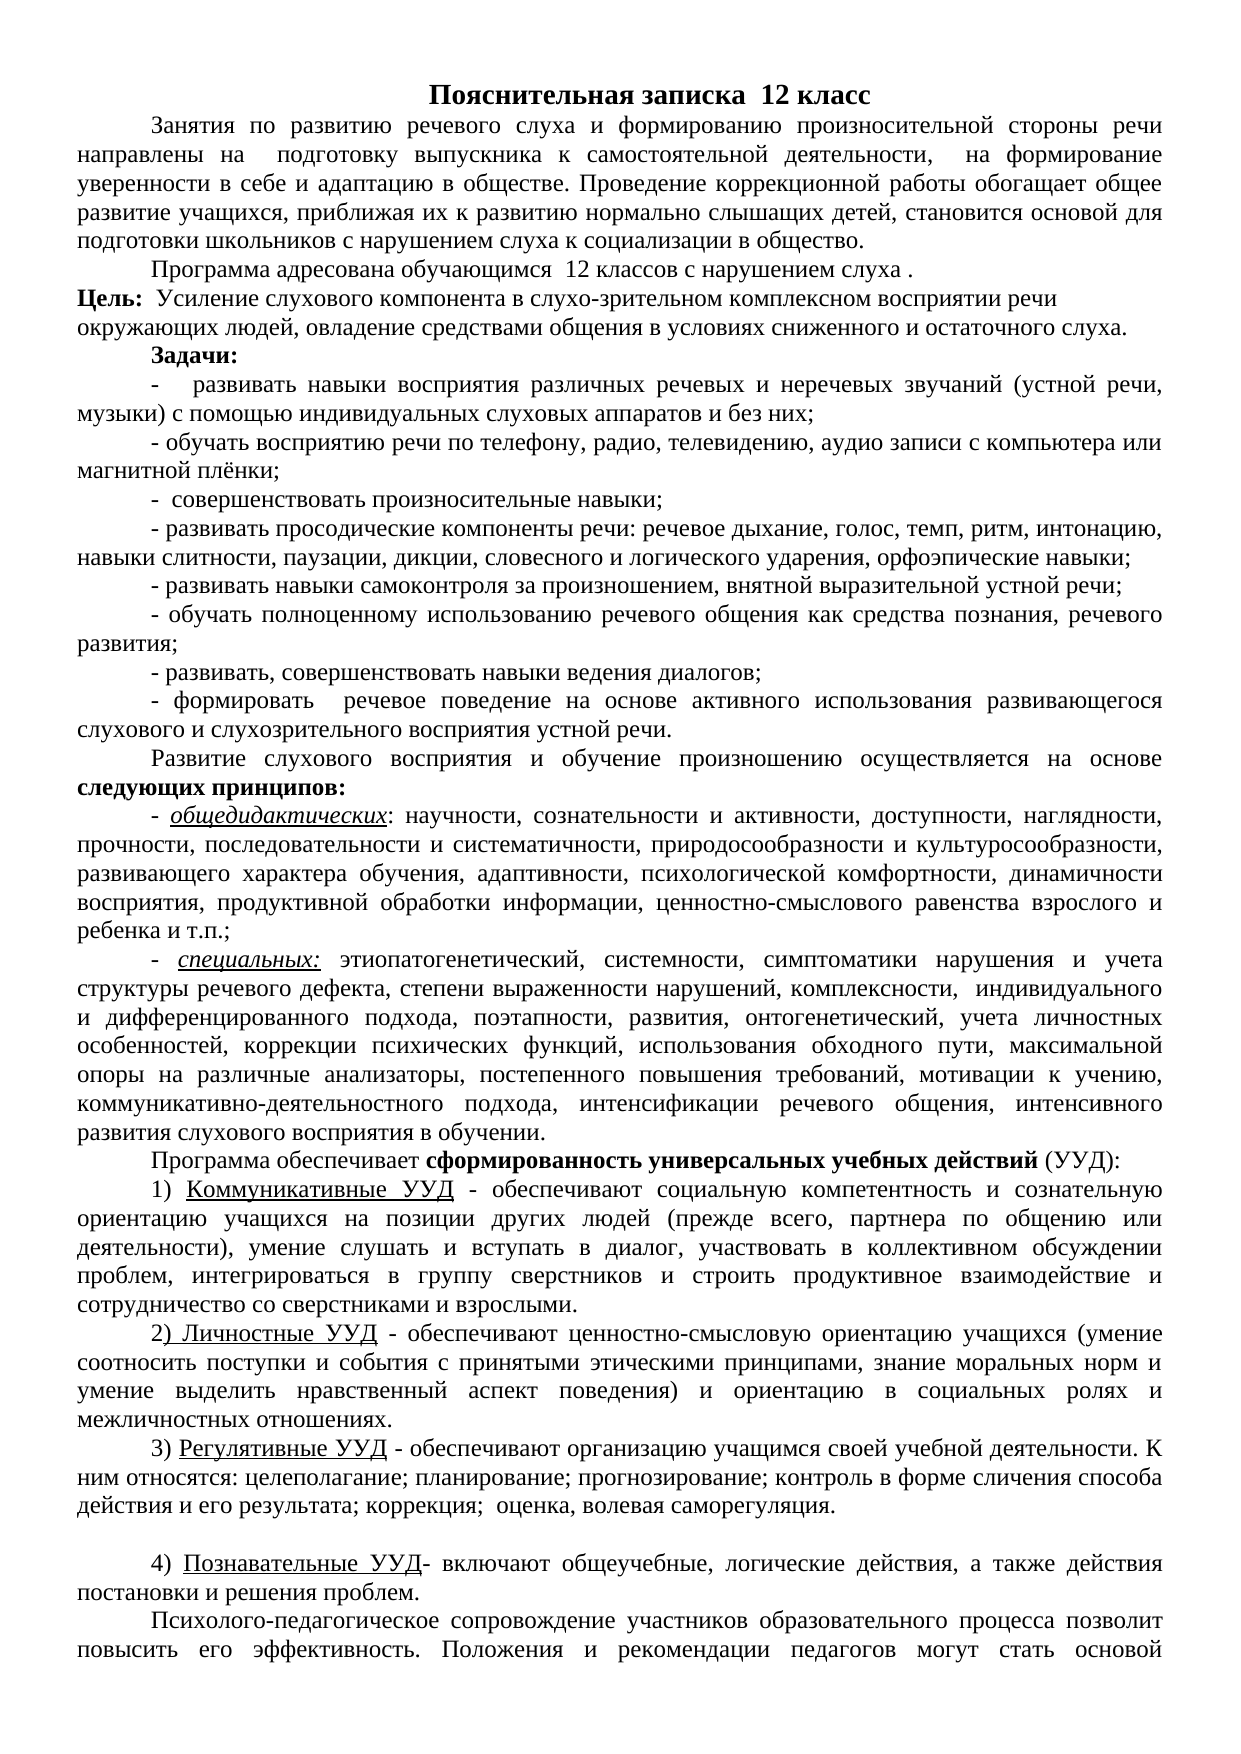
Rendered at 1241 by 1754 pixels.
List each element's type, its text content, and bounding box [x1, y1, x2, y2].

text - общедидактических: научности, сознательности и активности, доступности, наглядности, прочности, последовательности и систематичности, природосообразности и культуросообразности, развивающего характера обучения, адаптивности, психологической комфортности, динамичности восприятия, продуктивной обработки информации, ценностно-смыслового равенства взрослого и ребенка и т.п.; [77, 800, 1163, 944]
text Пояснительная записка 12 класс [77, 77, 1163, 110]
text - обучать восприятию речи по телефону, радио, телевидению, аудио записи с компьютера или магнитной плёнки; [77, 427, 1163, 484]
text 3) Регулятивные УУД - обеспечивают организацию учащимся своей учебной деятельности. К ним относятся: целеполагание; планирование; прогнозирование; контроль в форме сличения способа действия и его результата; коррекция; оценка, волевая саморегуляция. [77, 1433, 1163, 1519]
text - развивать навыки восприятия различных речевых и неречевых звучаний (устной речи, музыки) с помощью индивидуальных слуховых аппаратов и без них; [77, 369, 1163, 427]
text 2) Личностные УУД - обеспечивают ценностно-смысловую ориентацию учащихся (умение соотносить поступки и события с принятыми этическими принципами, знание моральных норм и умение выделить нравственный аспект поведения) и ориентацию в социальных ролях и межличностных отношениях. [77, 1318, 1163, 1433]
text Программа обеспечивает сформированность универсальных учебных действий (УУД): [77, 1145, 1163, 1174]
text - развивать, совершенствовать навыки ведения диалогов; [77, 657, 1163, 685]
text Развитие слухового восприятия и обучение произношению осуществляется на основе следующих принципов: [77, 743, 1163, 800]
text Занятия по развитию речевого слуха и формированию произносительной стороны речи направлены на подготовку выпускника к самостоятельной деятельности, на формирование уверенности в себе и адаптацию в обществе. Проведение коррекционной работы обогащает общее развитие учащихся, приближая их к развитию нормально слышащих детей, становится основой для подготовки школьников с нарушением слуха к социализации в общество. [77, 110, 1163, 254]
text Программа адресована обучающимся 12 классов с нарушением слуха . [77, 254, 1163, 283]
text - развивать навыки самоконтроля за произношением, внятной выразительной устной речи; [77, 570, 1163, 599]
text 1) Коммуникативные УУД - обеспечивают социальную компетентность и сознательную ориентацию учащихся на позиции других людей (прежде всего, партнера по общению или деятельности), умение слушать и вступать в диалог, участвовать в коллективном обсуждении проблем, интегрироваться в группу сверстников и строить продуктивное взаимодействие и сотрудничество со сверстниками и взрослыми. [77, 1174, 1163, 1318]
text Цель: Усиление слухового компонента в слухо-зрительном комплексном восприятии речи окружающих людей, овладение средствами общения в условиях сниженного и остаточного слуха. [77, 283, 1163, 340]
text - специальных: этиопатогенетический, системности, симптоматики нарушения и учета структуры речевого дефекта, степени выраженности нарушений, комплексности, индивидуального и дифференцированного подхода, поэтапности, развития, онтогенетический, учета личностных особенностей, коррекции психических функций, использования обходного пути, максимальной опоры на различные анализаторы, постепенного повышения требований, мотивации к учению, коммуникативно-деятельностного подхода, интенсификации речевого общения, интенсивного развития слухового восприятия в обучении. [77, 944, 1163, 1145]
text 4) Познавательные УУД- включают общеучебные, логические действия, а также действия постановки и решения проблем. [77, 1548, 1163, 1605]
text - совершенствовать произносительные навыки; [77, 484, 1163, 513]
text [77, 1605, 1163, 1663]
text - обучать полноценному использованию речевого общения как средства познания, речевого развития; [77, 599, 1163, 657]
text - развивать просодические компоненты речи: речевое дыхание, голос, темп, ритм, интонацию, навыки слитности, паузации, дикции, словесного и логического ударения, орфоэпические навыки; [77, 513, 1163, 570]
text - формировать речевое поведение на основе активного использования развивающегося слухового и слухозрительного восприятия устной речи. [77, 685, 1163, 743]
text Задачи: [77, 340, 1163, 369]
